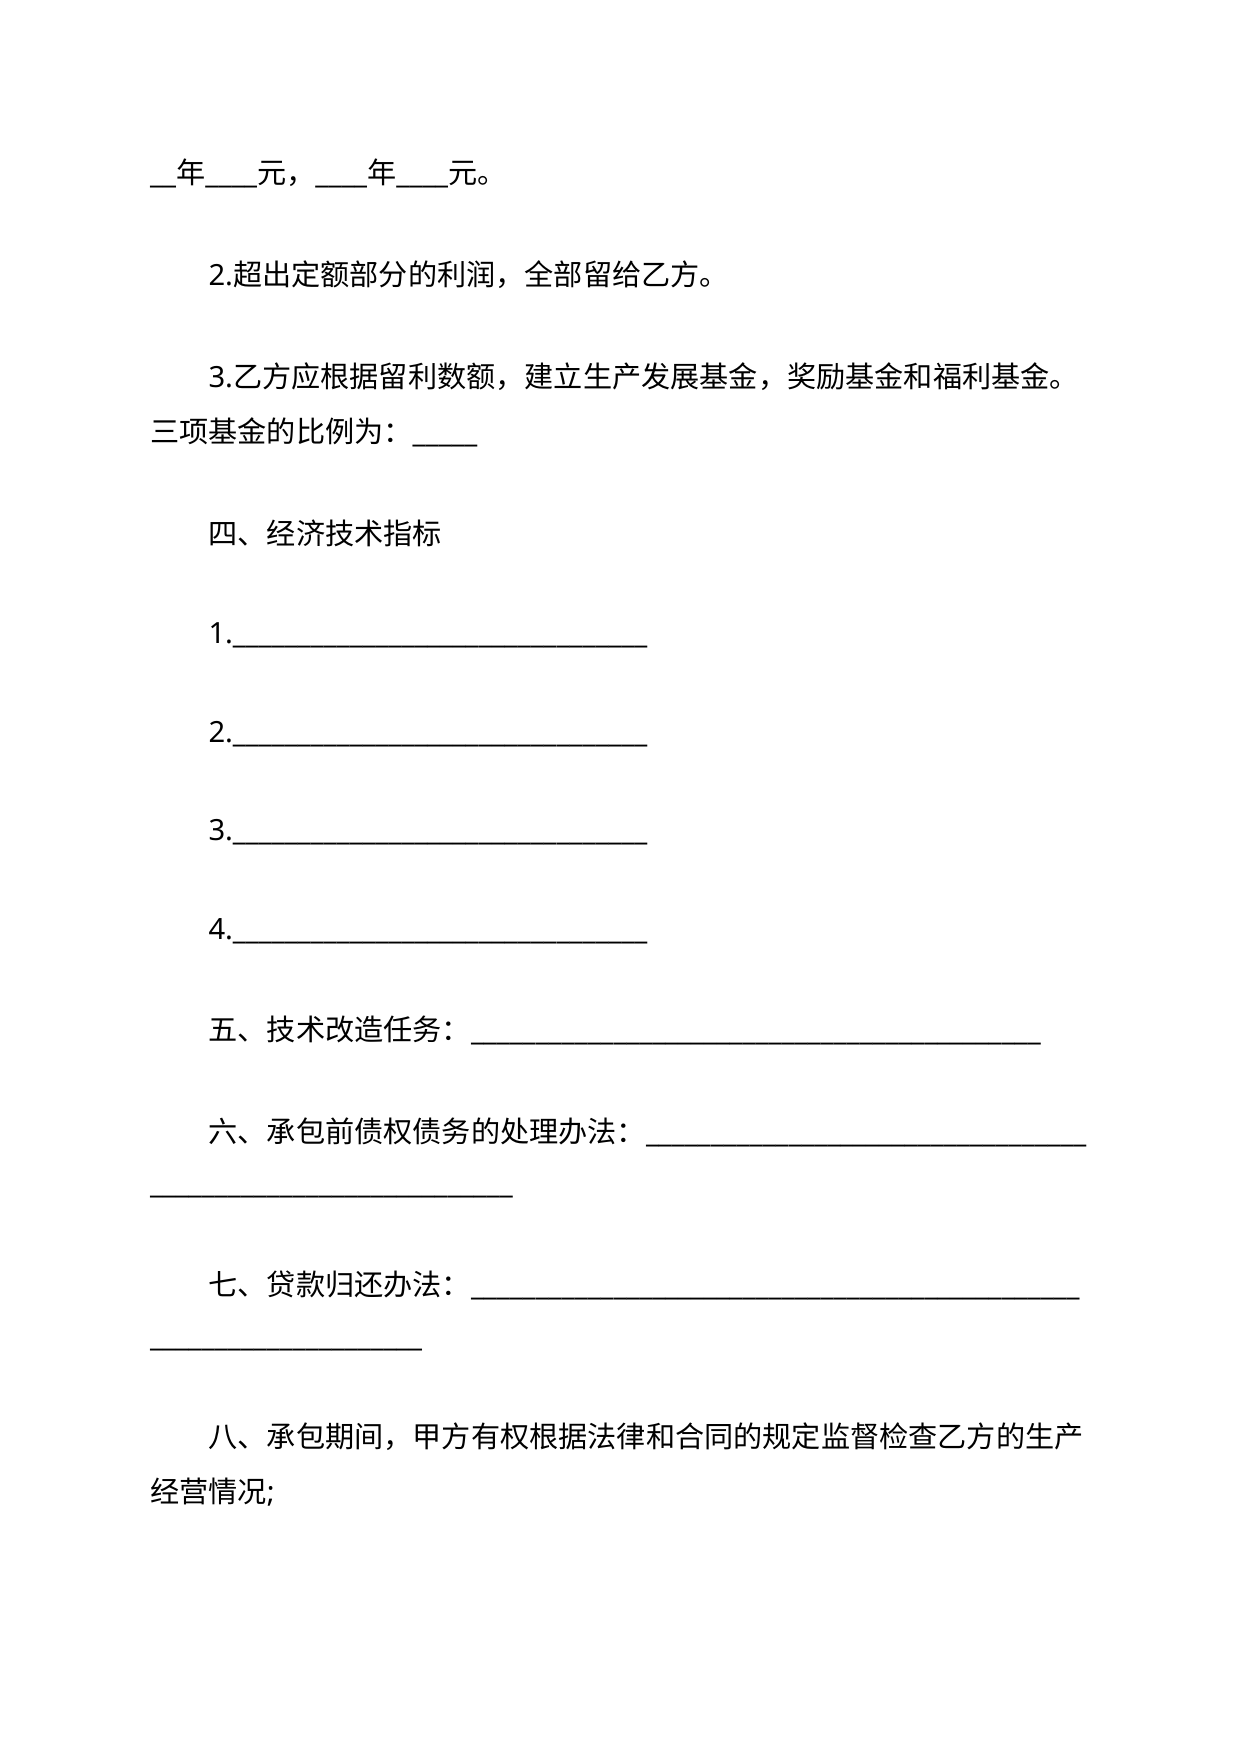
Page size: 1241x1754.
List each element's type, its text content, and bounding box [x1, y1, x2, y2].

text 4.________________________________ [150, 908, 1090, 948]
text 1.________________________________ [150, 613, 1090, 652]
text 2.超出定额部分的利润，全部留给乙方。 [150, 252, 1090, 294]
text 2.________________________________ [150, 711, 1090, 751]
text 八、承包期间，甲方有权根据法律和合同的规定监督检查乙方的生产经营情况; [150, 1414, 1090, 1511]
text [150, 150, 1090, 192]
text 四、经济技术指标 [150, 511, 1090, 553]
text 六、承包前债权债务的处理办法：______________________________________________________________ [150, 1108, 1090, 1202]
text 3.乙方应根据留利数额，建立生产发展基金，奖励基金和福利基金。三项基金的比例为：_____ [150, 354, 1090, 451]
text 五、技术改造任务：____________________________________________ [150, 1006, 1090, 1049]
text 3.________________________________ [150, 809, 1090, 849]
text 七、贷款归还办法：____________________________________________________________________ [150, 1261, 1090, 1355]
